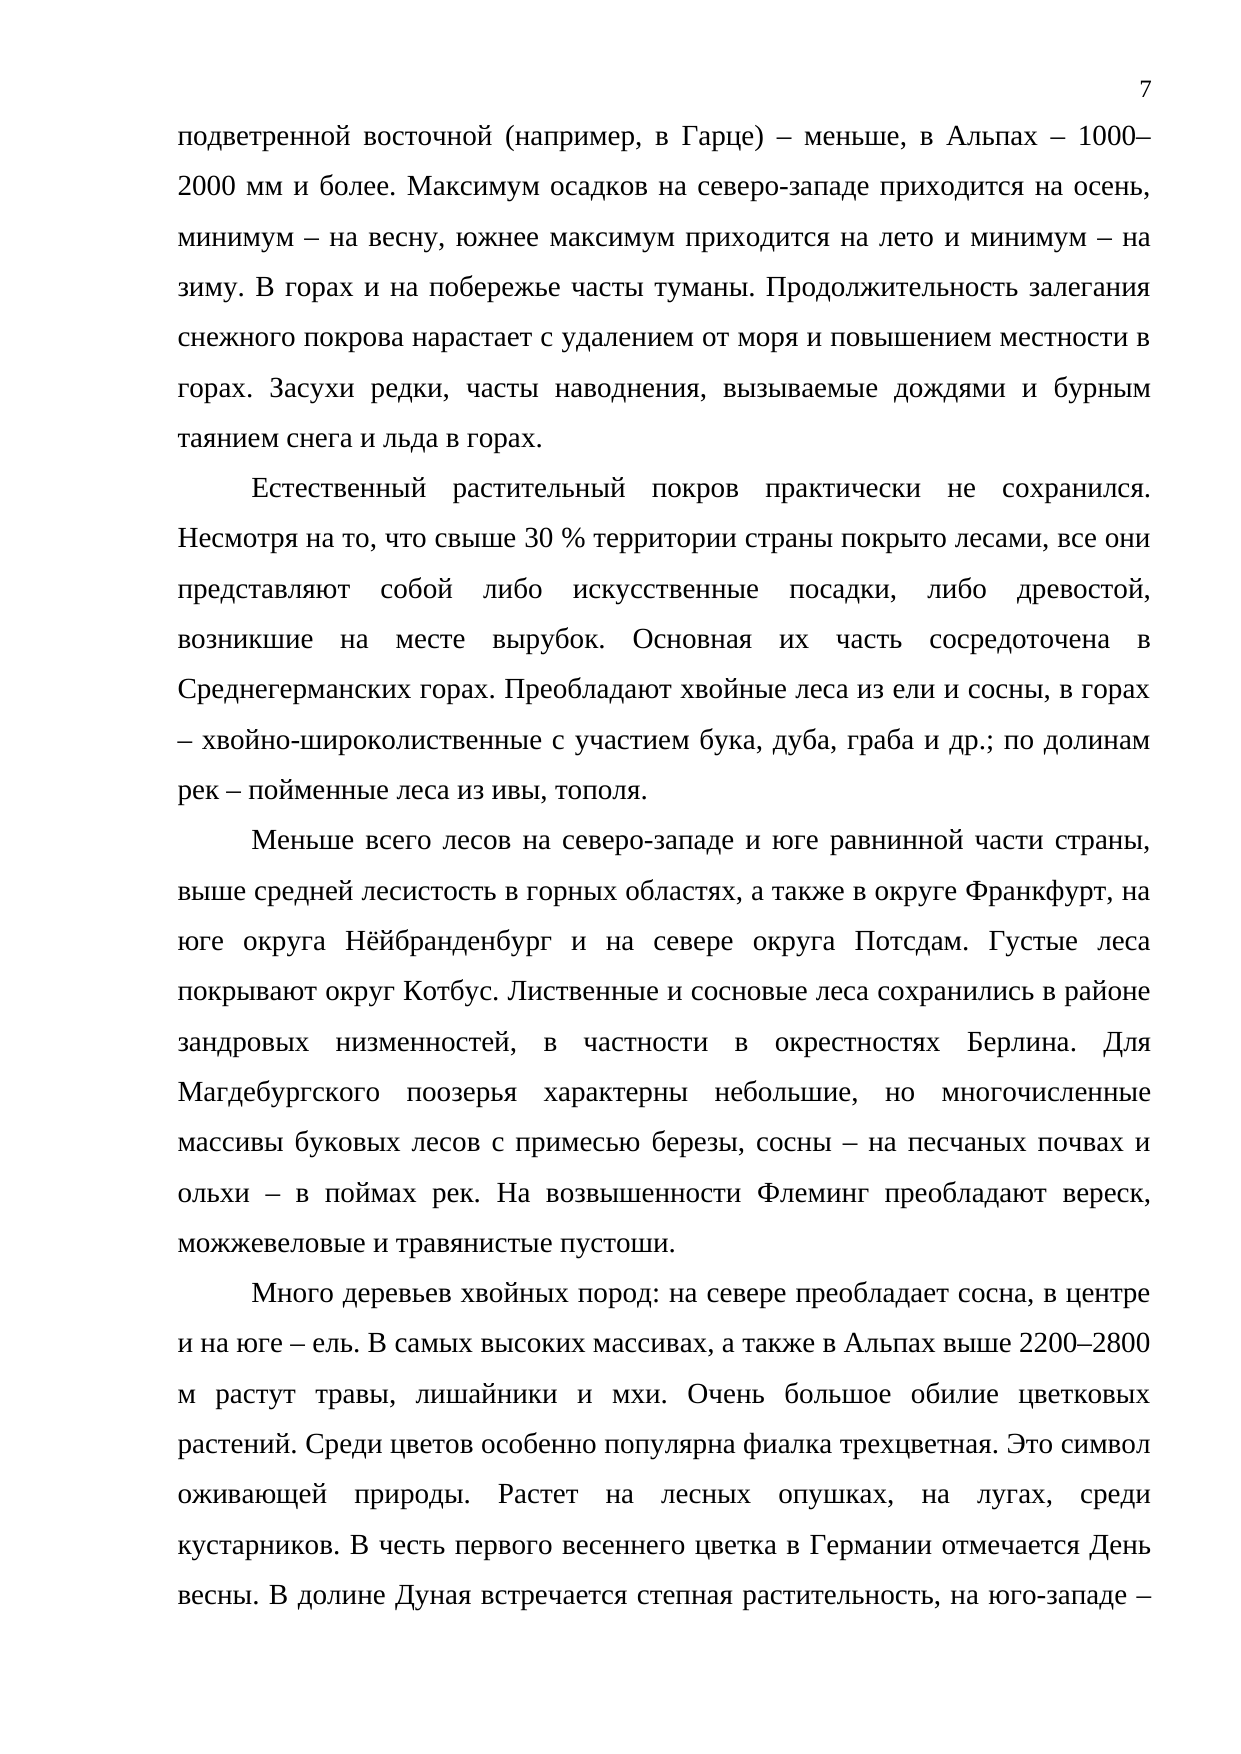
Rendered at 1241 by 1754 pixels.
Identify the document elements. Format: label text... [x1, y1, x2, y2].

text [177, 118, 1152, 453]
text Естественный растительный покров практически не сохранился. Несмотря на то, что свыше 30 % территории страны покрыто лесами, все они представляют собой либо искусственные посадки, либо древостой, возникшие на месте вырубок. Основная их часть сосредоточена в Среднегерманских горах. Преобладают хвойные леса из ели и сосны, в горах – хвойно-широколиственные с участием бука, дуба, граба и др.; по долинам рек – пойменные леса из ивы, тополя. [177, 470, 1152, 806]
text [177, 1275, 1152, 1611]
text Меньше всего лесов на северо-западе и юге равнинной части страны, выше средней лесистость в горных областях, а также в округе Франкфурт, на юге округа Нёйбранденбург и на севере округа Потсдам. Густые леса покрывают округ Котбус. Лиственные и сосновые леса сохранились в районе зандровых низменностей, в частности в окрестностях Берлина. Для Магдебургского поозерья характерны небольшие, но многочисленные массивы буковых лесов с примесью березы, сосны – на песчаных почвах и ольхи – в поймах рек. На возвышенности Флеминг преобладают вереск, можжевеловые и травянистые пустоши. [177, 822, 1152, 1258]
